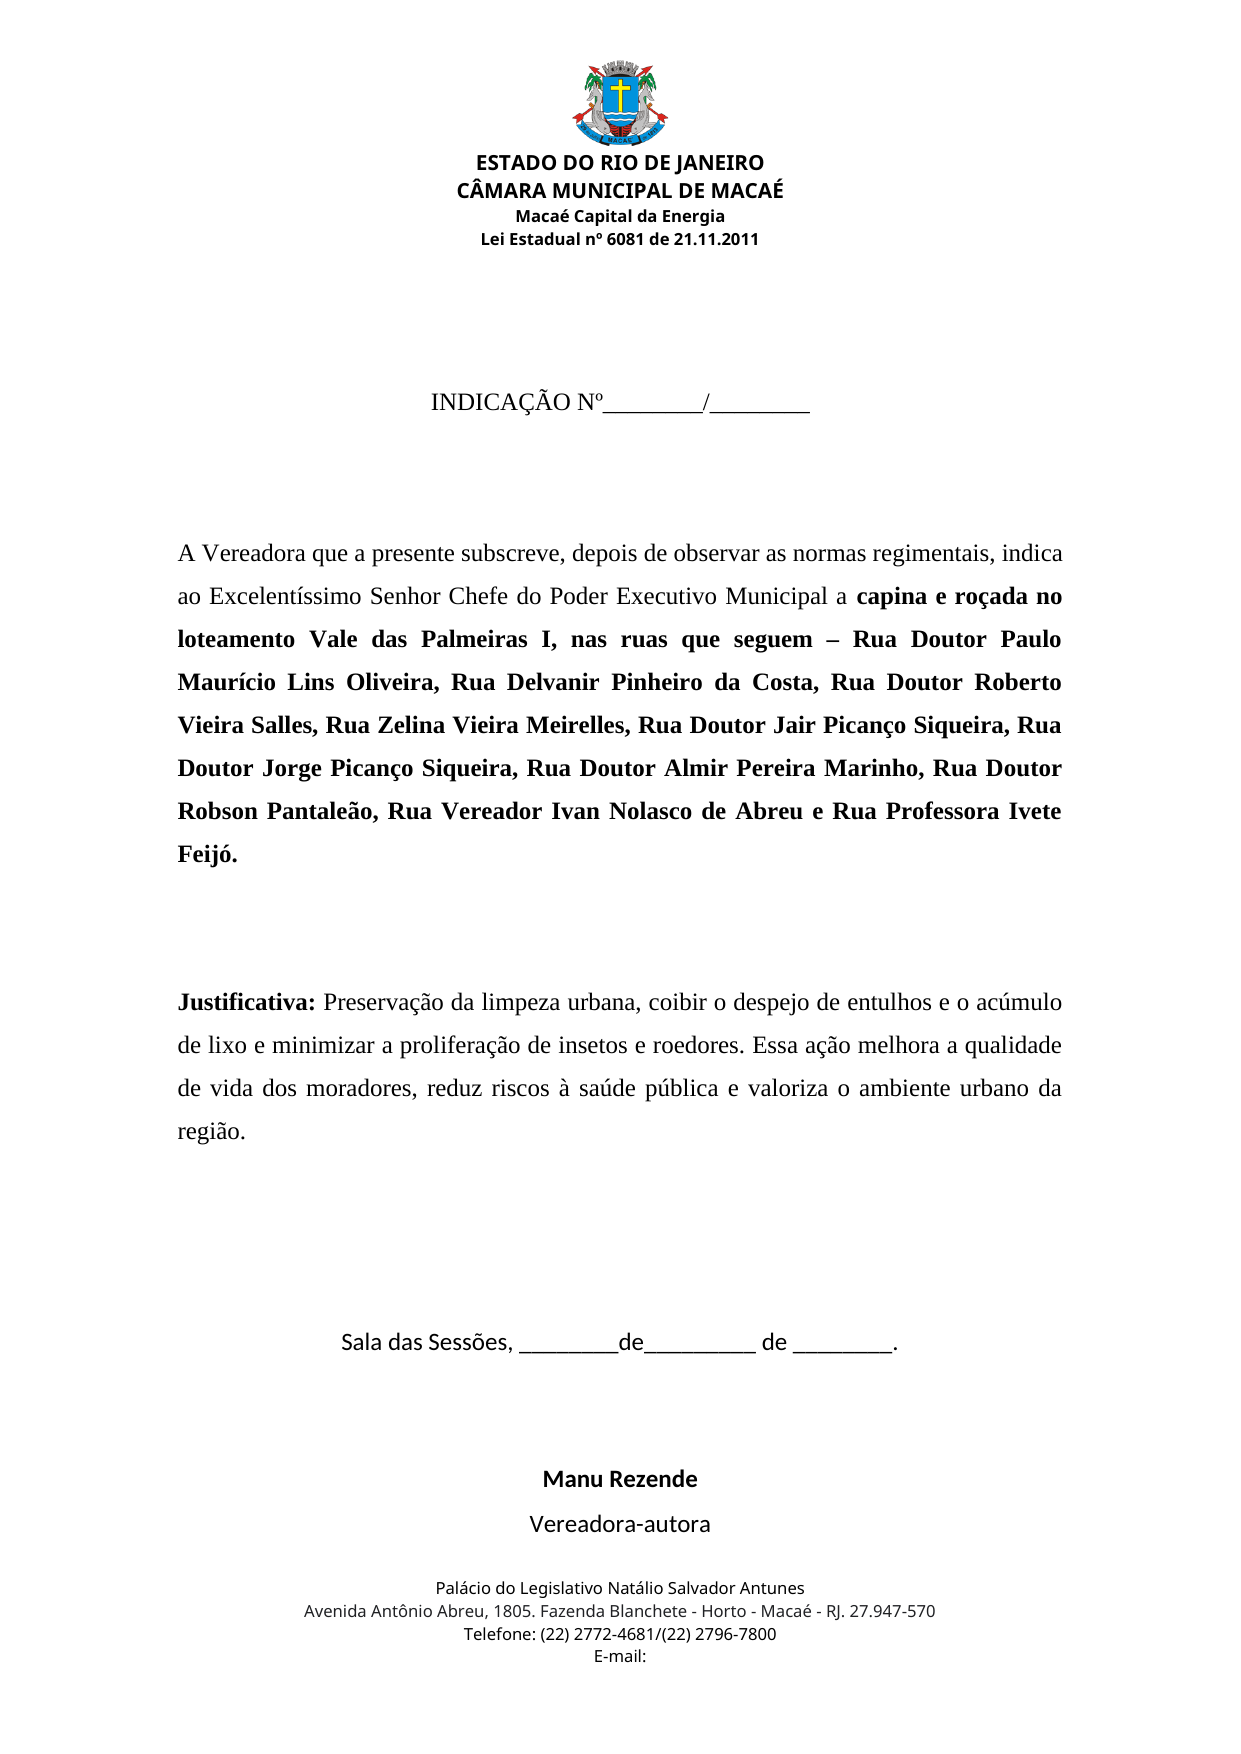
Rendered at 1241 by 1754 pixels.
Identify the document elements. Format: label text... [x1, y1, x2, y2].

text Manu Rezende [177, 1463, 1063, 1493]
text A Vereadora que a presente subscreve, depois de observar as normas regimentais, indica ao Excelentíssimo Senhor Chefe do Poder Executivo Municipal a capina e roçada no loteamento Vale das Palmeiras I, nas ruas que seguem – Rua Doutor Paulo Maurício Lins Oliveira, Rua Delvanir Pinheiro da Costa, Rua Doutor Roberto Vieira Salles, Rua Zelina Vieira Meirelles, Rua Doutor Jair Picanço Siqueira, Rua Doutor Jorge Picanço Siqueira, Rua Doutor Almir Pereira Marinho, Rua Doutor Robson Pantaleão, Rua Vereador Ivan Nolasco de Abreu e Rua Professora Ivete Feijó. [177, 538, 1063, 868]
text Vereadora-autora [177, 1508, 1063, 1539]
text INDICAÇÃO Nº________/________ [177, 387, 1063, 416]
picture [571, 59, 669, 149]
text Justificativa: Preservação da limpeza urbana, coibir o despejo de entulhos e o acúmulo de lixo e minimizar a proliferação de insetos e roedores. Essa ação melhora a qualidade de vida dos moradores, reduz riscos à saúde pública e valoriza o ambiente urbano da região. [177, 987, 1063, 1145]
text Sala das Sessões, ________de_________ de ________. [177, 1326, 1063, 1356]
